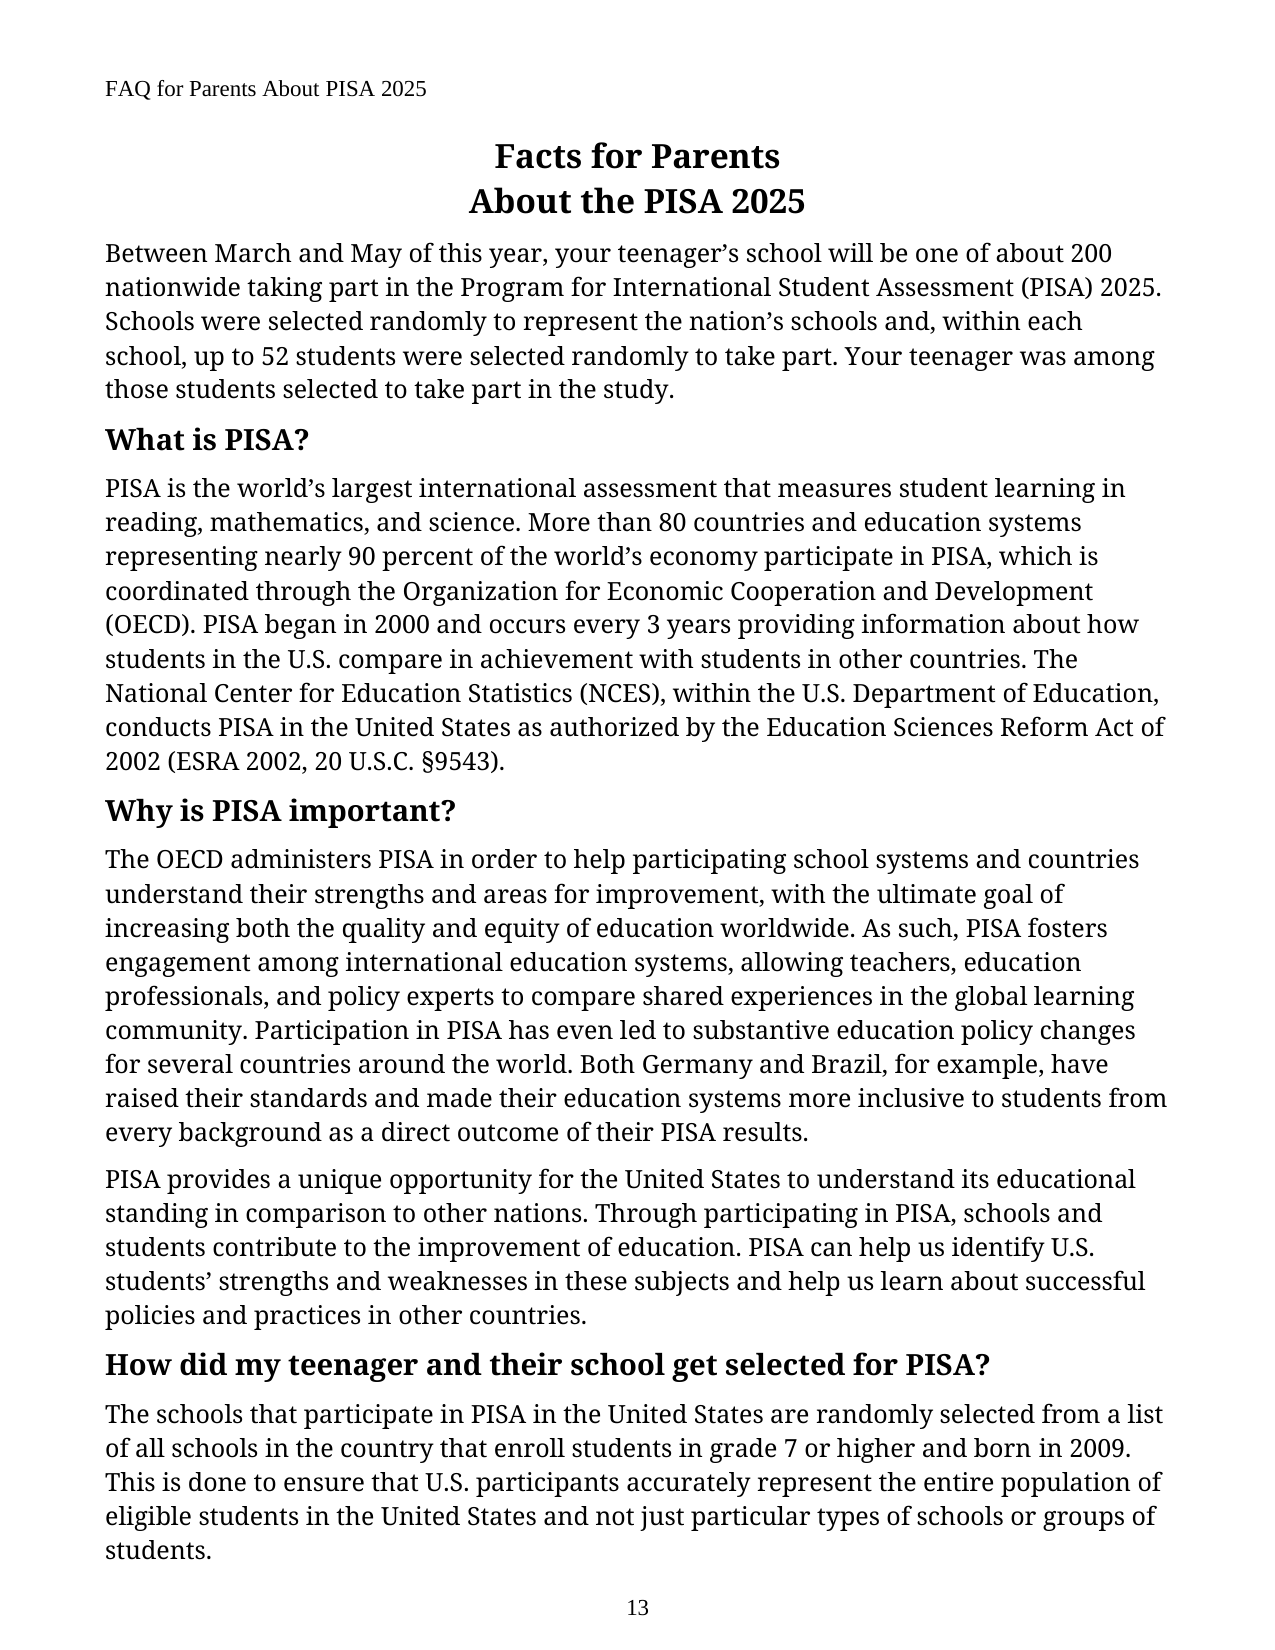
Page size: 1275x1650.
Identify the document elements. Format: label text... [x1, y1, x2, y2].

text The schools that participate in PISA in the United States are randomly selected from a list of all schools in the country that enroll students in grade 7 or higher and born in 2009. This is done to ensure that U.S. participants accurately represent the entire population of eligible students in the United States and not just particular types of schools or groups of students. [105, 1396, 1170, 1567]
text Why is PISA important? [105, 790, 1170, 830]
text Facts for Parents [105, 133, 1170, 178]
text How did my teenager and their school get selected for PISA? [105, 1344, 1170, 1384]
text About the PISA 2025 [105, 178, 1170, 223]
text What is PISA? [105, 419, 1170, 458]
text Between March and May of this year, your teenager’s school will be one of about 200 nationwide taking part in the Program for International Student Assessment (PISA) 2025. Schools were selected randomly to represent the nation’s schools and, within each school, up to 52 students were selected randomly to take part. Your teenager was among those students selected to take part in the study. [105, 236, 1170, 406]
text The OECD administers PISA in order to help participating school systems and countries understand their strengths and areas for improvement, with the ultimate goal of increasing both the quality and equity of education worldwide. As such, PISA fosters engagement among international education systems, allowing teachers, education professionals, and policy experts to compare shared experiences in the global learning community. Participation in PISA has even led to substantive education policy changes for several countries around the world. Both Germany and Brazil, for example, have raised their standards and made their education systems more inclusive to students from every background as a direct outcome of their PISA results. [105, 842, 1170, 1149]
text PISA is the world’s largest international assessment that measures student learning in reading, mathematics, and science. More than 80 countries and education systems representing nearly 90 percent of the world’s economy participate in PISA, which is coordinated through the Organization for Economic Cooperation and Development (OECD). PISA began in 2000 and occurs every 3 years providing information about how students in the U.S. compare in achievement with students in other countries. The National Center for Education Statistics (NCES), within the U.S. Department of Education, conducts PISA in the United States as authorized by the Education Sciences Reform Act of 2002 (ESRA 2002, 20 U.S.C. §9543). [105, 471, 1170, 777]
text PISA provides a unique opportunity for the United States to understand its educational standing in comparison to other nations. Through participating in PISA, schools and students contribute to the improvement of education. PISA can help us identify U.S. students’ strengths and weaknesses in these subjects and help us learn about successful policies and practices in other countries. [105, 1161, 1170, 1332]
